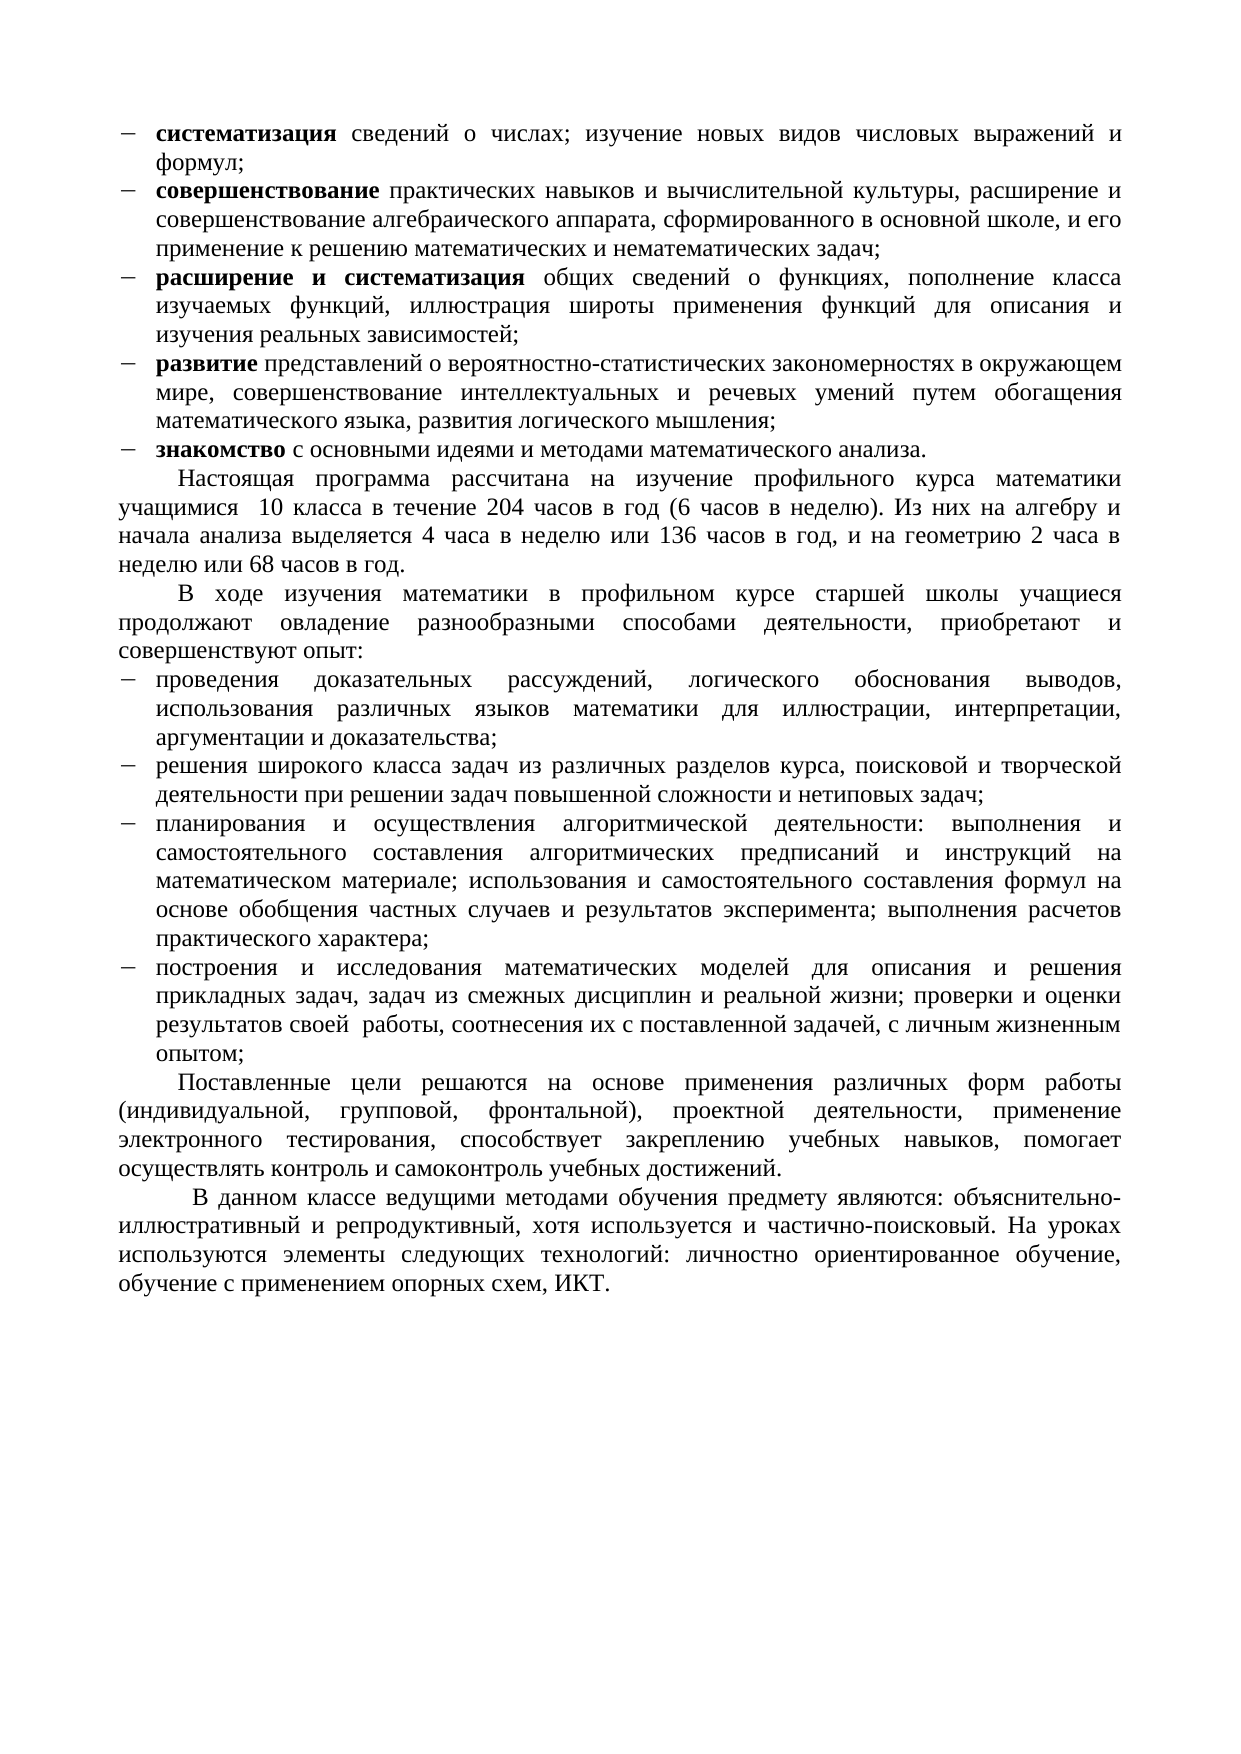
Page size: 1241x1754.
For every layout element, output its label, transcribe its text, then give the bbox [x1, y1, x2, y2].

list развитие представлений о вероятностно-статистических закономерностях в окружающем мире, совершенствование интеллектуальных и речевых умений путем обогащения математического языка, развития логического мышления; [118, 348, 1122, 434]
list планирования и осуществления алгоритмической деятельности: выполнения и самостоятельного составления алгоритмических предписаний и инструкций на математическом материале; использования и самостоятельного составления формул на основе обобщения частных случаев и результатов эксперимента; выполнения расчетов практического характера; [118, 808, 1122, 952]
text Настоящая программа рассчитана на изучение профильного курса математики учащимися 10 класса в течение 204 часов в год (6 часов в неделю). Из них на алгебру и начала анализа выделяется 4 часа в неделю или 136 часов в год, и на геометрию 2 часа в неделю или 68 часов в год. [118, 463, 1122, 578]
list построения и исследования математических моделей для описания и решения прикладных задач, задач из смежных дисциплин и реальной жизни; проверки и оценки результатов своей работы, соотнесения их с поставленной задачей, с личным жизненным опытом; [118, 952, 1122, 1067]
list расширение и систематизация общих сведений о функциях, пополнение класса изучаемых функций, иллюстрация широты применения функций для описания и изучения реальных зависимостей; [118, 262, 1122, 348]
text Поставленные цели решаются на основе применения различных форм работы (индивидуальной, групповой, фронтальной), проектной деятельности, применение электронного тестирования, способствует закреплению учебных навыков, помогает осуществлять контроль и самоконтроль учебных достижений. [118, 1067, 1122, 1182]
list знакомство с основными идеями и методами математического анализа. [118, 434, 1122, 463]
list проведения доказательных рассуждений, логического обоснования выводов, использования различных языков математики для иллюстрации, интерпретации, аргументации и доказательства; [118, 664, 1122, 751]
text В ходе изучения математики в профильном курсе старшей школы учащиеся продолжают овладение разнообразными способами деятельности, приобретают и совершенствуют опыт: [118, 578, 1122, 664]
list систематизация сведений о числах; изучение новых видов числовых выражений и формул; [118, 118, 1122, 176]
list решения широкого класса задач из различных разделов курса, поисковой и творческой деятельности при решении задач повышенной сложности и нетиповых задач; [118, 751, 1122, 808]
list совершенствование практических навыков и вычислительной культуры, расширение и совершенствование алгебраического аппарата, сформированного в основной школе, и его применение к решению математических и нематематических задач; [118, 176, 1122, 262]
text В данном классе ведущими методами обучения предмету являются: объяснительно-иллюстративный и репродуктивный, хотя используется и частично-поисковый. На уроках используются элементы следующих технологий: личностно ориентированное обучение, обучение с применением опорных схем, ИКТ. [118, 1182, 1122, 1297]
